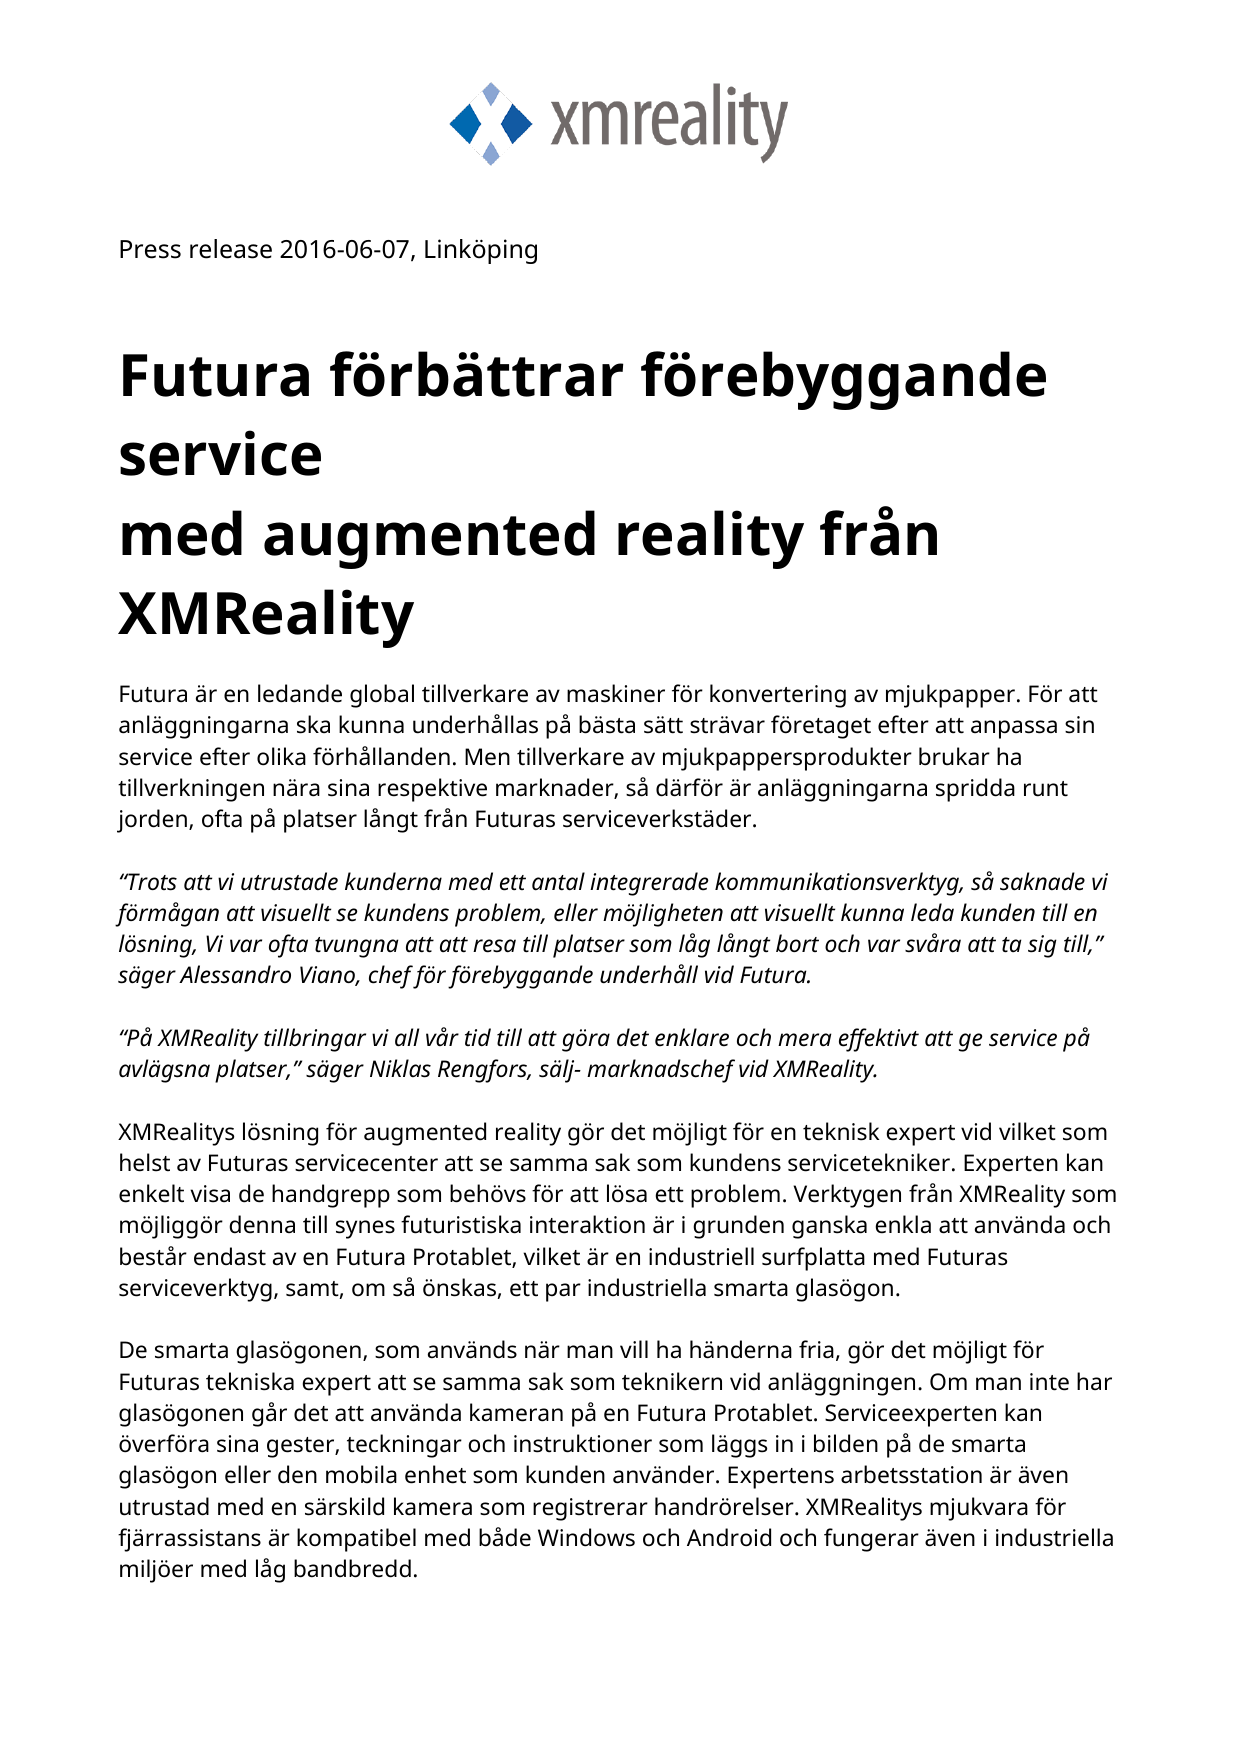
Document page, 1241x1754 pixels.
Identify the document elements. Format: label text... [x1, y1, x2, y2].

text “Trots att vi utrustade kunderna med ett antal integrerade kommunikationsverktyg, så saknade vi förmågan att visuellt se kundens problem, eller möjligheten att visuellt kunna leda kunden till en lösning, Vi var ofta tvungna att att resa till platser som låg långt bort och var svåra att ta sig till,” säger Alessandro Viano, chef för förebyggande underhåll vid Futura. [118, 866, 1122, 991]
text XMRealitys lösning för augmented reality gör det möjligt för en teknisk expert vid vilket som helst av Futuras servicecenter att se samma sak som kundens servicetekniker. Experten kan enkelt visa de handgrepp som behövs för att lösa ett problem. Verktygen från XMReality som möjliggör denna till synes futuristiska interaktion är i grunden ganska enkla att använda och består endast av en Futura Protablet, vilket är en industriell surfplatta med Futuras serviceverktyg, samt, om så önskas, ett par industriella smarta glasögon. [118, 1116, 1122, 1303]
text Futura är en ledande global tillverkare av maskiner för konvertering av mjukpapper. För att anläggningarna ska kunna underhållas på bästa sätt strävar företaget efter att anpassa sin service efter olika förhållanden. Men tillverkare av mjukpappersprodukter brukar ha tillverkningen nära sina respektive marknader, så därför är anläggningarna spridda runt jorden, ofta på platser långt från Futuras serviceverkstäder. [118, 678, 1122, 834]
text De smarta glasögonen, som används när man vill ha händerna fria, gör det möjligt för Futuras tekniska expert att se samma sak som teknikern vid anläggningen. Om man inte har glasögonen går det att använda kameran på en Futura Protablet. Serviceexperten kan överföra sina gester, teckningar och instruktioner som läggs in i bilden på de smarta glasögon eller den mobila enhet som kunden använder. Expertens arbetsstation är även utrustad med en särskild kamera som registrerar handrörelser. XMRealitys mjukvara för fjärrassistans är kompatibel med både Windows och Android och fungerar även i industriella miljöer med låg bandbredd. [118, 1334, 1122, 1584]
text Press release 2016-06-07, Linköping [118, 232, 1122, 266]
picture [442, 73, 798, 174]
subtitle Futura förbättrar förebyggande service med augmented reality från XMReality [118, 334, 1122, 652]
text “På XMReality tillbringar vi all vår tid till att göra det enklare och mera effektivt att ge service på avlägsna platser,” säger Niklas Rengfors, sälj- marknadschef vid XMReality. [118, 1022, 1122, 1084]
